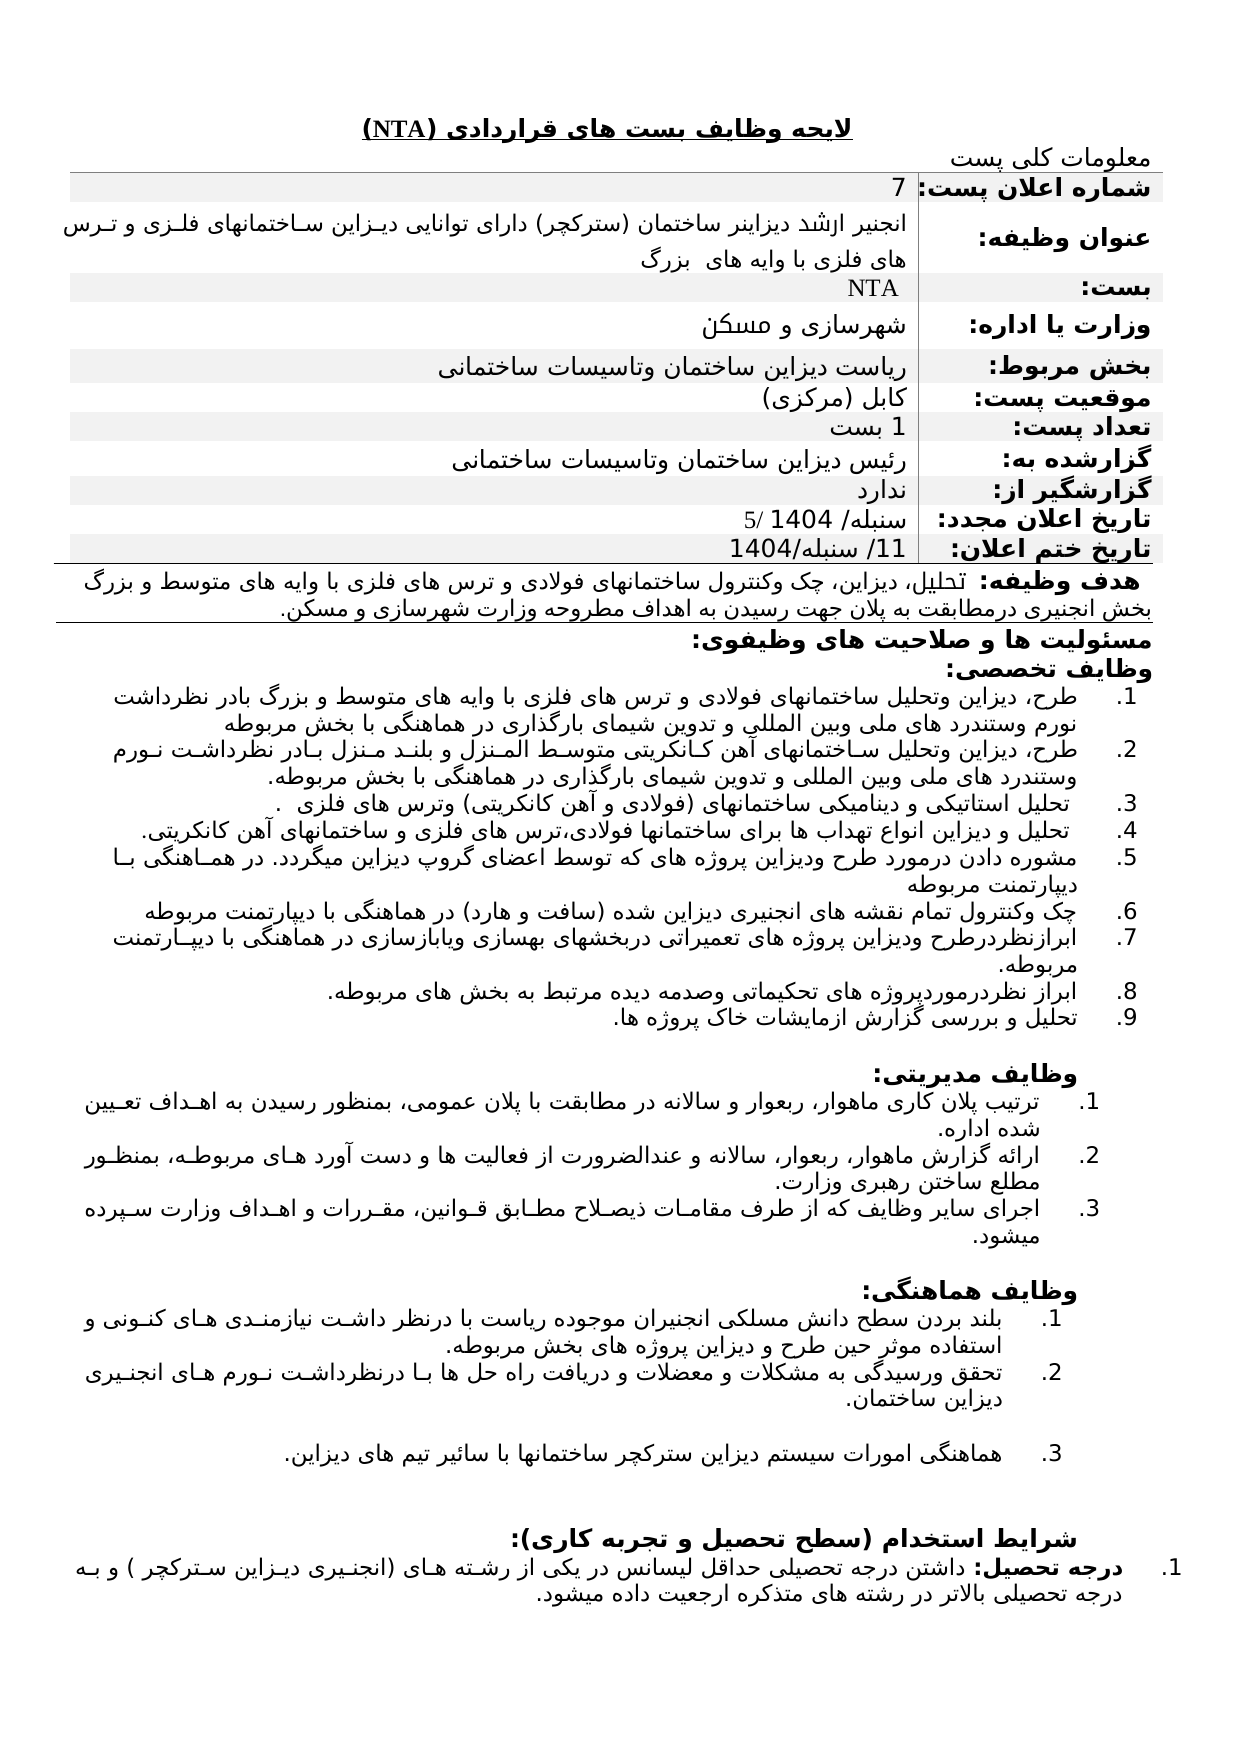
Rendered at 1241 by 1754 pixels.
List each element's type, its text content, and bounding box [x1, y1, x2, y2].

text مسئولیت ها و صلاحیت های وظیفوی: [56, 623, 1153, 654]
table_cell 11/ سنبله/1404 [70, 534, 918, 563]
list تحلیل استاتیکی و دینامیکی ساختمانهای (فولادی و آهن کانکریتی) وترس های فلزی . [112, 790, 1116, 817]
table_cell تاریخ اعلان مجدد: [919, 505, 1163, 534]
table_cell عنوان وظیفه: [919, 203, 1163, 272]
table_cell انجنیر ارشد دیزاینر ساختمان (سترکچر) دارای توانایی دیزاین ساختمانهای فلزی و ترس های فلزی با وایه های بزرگ [70, 203, 918, 272]
table_cell 7 [70, 173, 918, 202]
table_cell کابل (مرکزی) [70, 383, 918, 412]
table_cell ندارد [70, 476, 918, 505]
text هدف وظیفه: تحلیل، دیزاین، چک وکنترول ساختمانهای فولادی و ترس های فلزی با وایه های متوسط و بزرگ بخش انجنیری درمطابقت به پلان جهت رسیدن به اهداف مطروحه وزارت شهرسازی و مسکن. [53, 564, 1153, 622]
table_cell موقعیت پست: [919, 383, 1163, 412]
list وظایف هماهنگی: [112, 1276, 1078, 1306]
list درجه تحصیل: داشتن درجه تحصیلی حداقل لیسانس در یکی از رشته های (انجنیری دیزاین سترکچر ) و به درجه تحصیلی بالاتر در رشته های متذکره ارجعیت داده میشود. [75, 1554, 1161, 1607]
list تحلیل و بررسی گزارش ازمایشات خاک پروژه ها. [112, 1004, 1116, 1031]
table_cell NTA [70, 273, 918, 302]
table_cell بست: [919, 273, 1163, 302]
list تحقق ورسیدگی به مشکلات و معضلات و دریافت راه حل ها با درنظرداشت نورم های انجنیری دیزاین ساختمان. [84, 1359, 1041, 1412]
list ترتیب پلان کاری ماهوار، ربعوار و سالانه در مطابقت با پلان عمومی، بمنظور رسیدن به اهداف تعیین شده اداره. [84, 1088, 1078, 1142]
table_cell بخش مربوط: [919, 349, 1163, 383]
table_cell تعداد پست: [919, 412, 1163, 441]
table_cell 5/ سنبله/ 1404 [70, 505, 918, 534]
table_cell گزارشگیر از: [919, 476, 1163, 505]
table_cell گزارشده به: [919, 441, 1163, 476]
list مشوره دادن درمورد طرح ودیزاین پروژه های که توسط اعضای گروپ دیزاین میگردد. در هماهنگی با دیپارتمنت مربوطه [112, 844, 1116, 898]
list ابرازنظردرطرح ودیزاین پروژه های تعمیراتی دربخشهای بهسازی ویابازسازی در هماهنگی با دیپارتمنت مربوطه. [112, 924, 1116, 978]
table_header لایحه وظایف بست های قراردادی (NTA) معلومات کلی پست [70, 114, 1163, 172]
list وظایف مدیریتی: [112, 1059, 1078, 1088]
text وظایف تخصصی: [112, 654, 1153, 683]
list اجرای سایر وظایف که از طرف مقامات ذیصلاح مطابق قوانین، مقررات و اهداف وزارت سپرده میشود. [84, 1195, 1078, 1248]
table_cell شهرسازی و مسکن [70, 302, 918, 349]
list تحلیل و دیزاین انواع تهداب ها برای ساختمانها فولادی،ترس های فلزی و ساختمانهای آهن کانکریتی. [112, 817, 1116, 844]
list بلند بردن سطح دانش مسلکی انجنیران موجوده ریاست با درنظر داشت نیازمندی های کنونی و استفاده موثر حین طرح و دیزاین پروژه های بخش مربوطه. [84, 1306, 1041, 1359]
table_cell شماره اعلان پست: [919, 173, 1163, 202]
list چک وکنترول تمام نقشه های انجنیری دیزاین شده (سافت و هارد) در هماهنگی با دیپارتمنت مربوطه [112, 898, 1116, 924]
list طرح، دیزاین وتحلیل ساختمانهای آهن کانکریتی متوسط المنزل و بلند منزل بادر نظرداشت نورم وستندرد های ملی وبین المللی و تدوین شیمای بارگذاری در هماهنگی با بخش مربوطه. [112, 737, 1116, 790]
list ارائه گزارش ماهوار، ربعوار، سالانه و عندالضرورت از فعالیت ها و دست آورد های مربوطه، بمنظور مطلع ساختن رهبری وزارت. [84, 1142, 1078, 1195]
table_cell تاریخ ختم اعلان: [919, 534, 1163, 563]
list طرح، دیزاین وتحلیل ساختمانهای فولادی و ترس های فلزی با وایه های متوسط و بزرگ بادر نظرداشت نورم وستندرد های ملی وبین المللی و تدوین شیمای بارگذاری در هماهنگی با بخش مربوطه [112, 683, 1116, 737]
list هماهنگی امورات سیستم دیزاین سترکچر ساختمانها با سائیر تیم های دیزاین. [84, 1440, 1041, 1467]
table_cell 1 بست [70, 412, 918, 441]
table_cell ریاست دیزاین ساختمان وتاسیسات ساختمانی [70, 349, 918, 383]
list شرایط استخدام (سطح تحصیل و تجربه کاری): [112, 1525, 1078, 1554]
list ابراز نظردرموردپروژه های تحکیماتی وصدمه دیده مرتبط به بخش های مربوطه. [112, 978, 1116, 1004]
table_cell وزارت یا اداره: [919, 302, 1163, 349]
table_cell رئیس دیزاین ساختمان وتاسیسات ساختمانی [70, 441, 918, 476]
